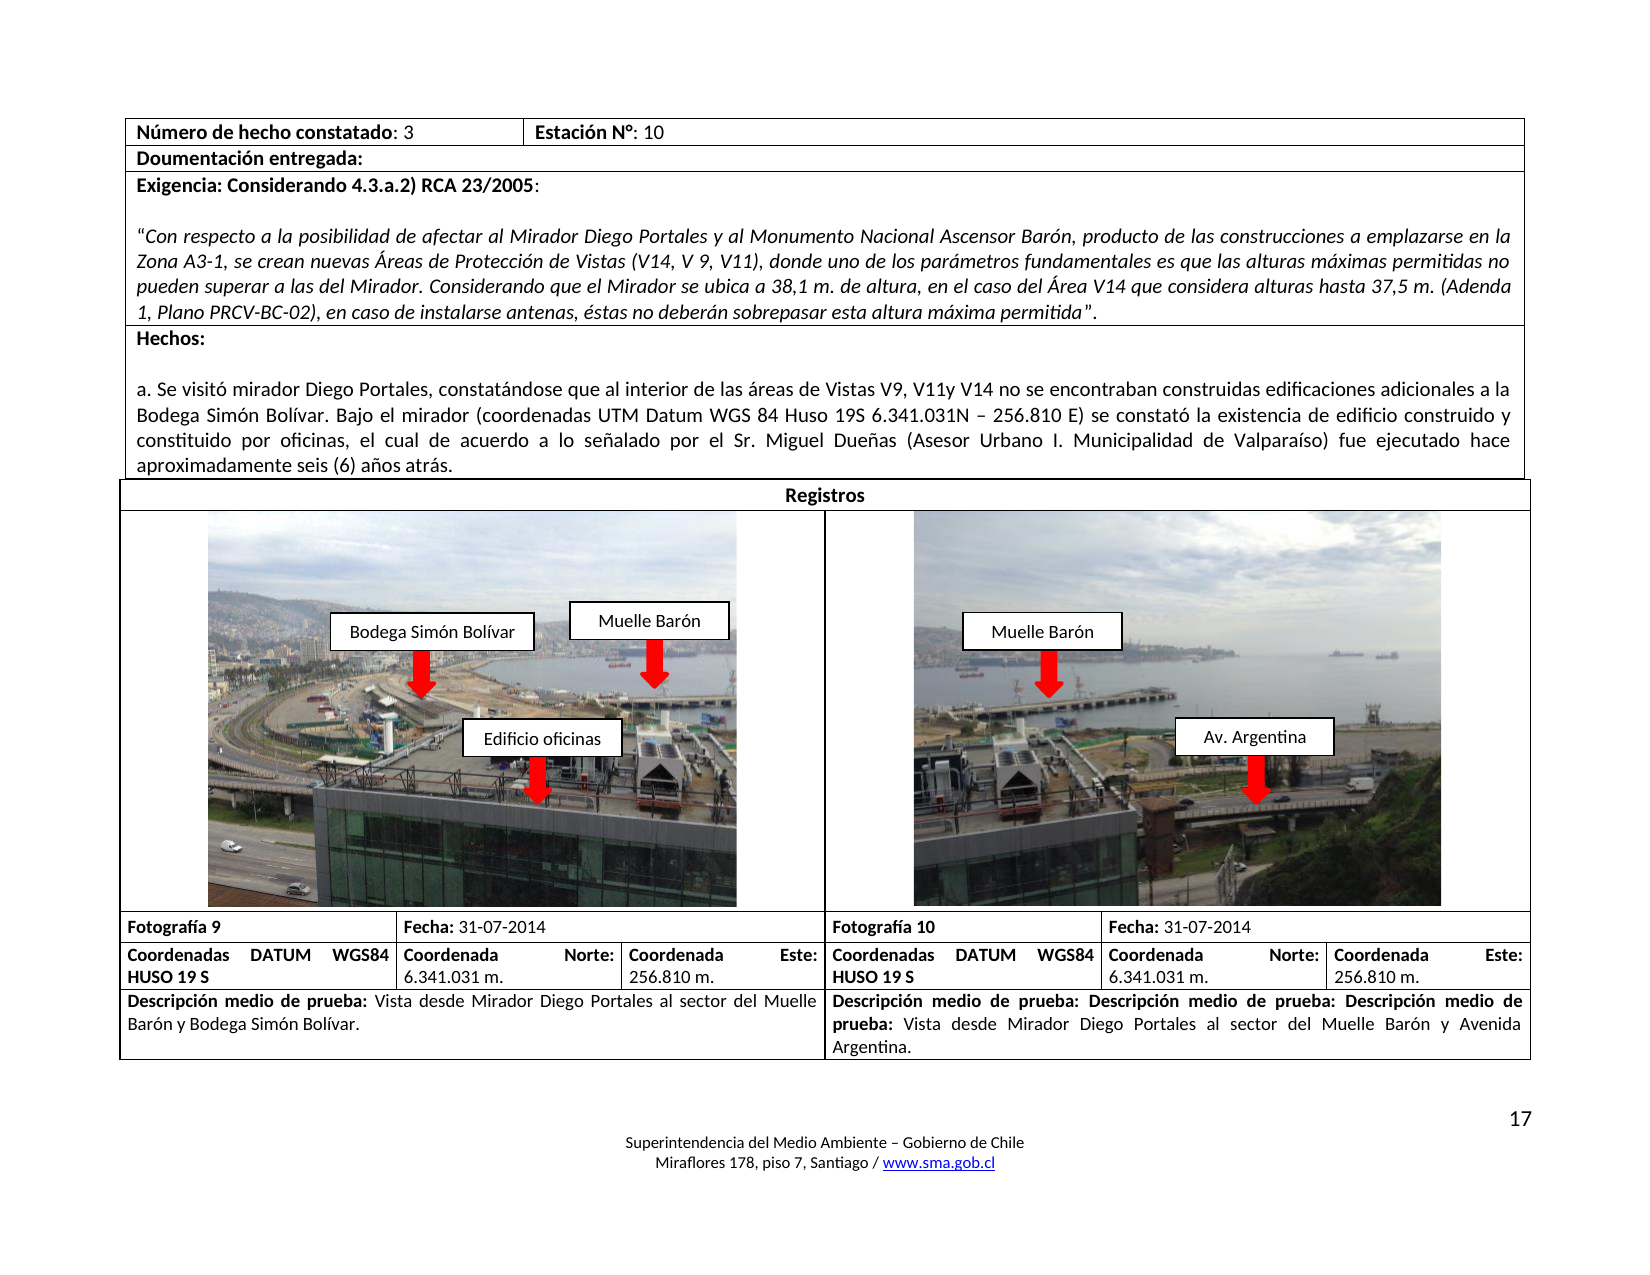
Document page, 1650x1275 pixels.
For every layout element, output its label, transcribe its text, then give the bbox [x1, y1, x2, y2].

table_cell Coordenada Norte: 6.341.031 m. [397, 943, 621, 989]
table_cell [826, 511, 1530, 911]
table_cell Descripción medio de prueba: Vista desde Mirador Diego Portales al sector del Muelle Barón y Bodega Simón Bolívar. [121, 990, 824, 1058]
table_header Número de hecho constatado: 3 [126, 119, 523, 144]
picture [913, 511, 1442, 906]
table_cell Fecha: 31-07-2014 [397, 912, 824, 942]
table_cell Doumentación entregada: [126, 146, 1524, 171]
table_cell Fotografía 9 [121, 912, 396, 942]
table_cell Coordenada Este: 256.810 m. [622, 943, 824, 989]
picture [208, 511, 737, 907]
table_cell Descripción medio de prueba: Descripción medio de prueba: Descripción medio de prueba: Vista desde Mirador Diego Portales al sector del Muelle Barón y Avenida Argentina. [826, 990, 1530, 1058]
table_header Registros [121, 480, 1530, 510]
table_cell Coordenadas DATUM WGS84 HUSO 19 S [826, 943, 1101, 989]
table_header Estación N°: 10 [524, 119, 1524, 144]
table_cell Fecha: 31-07-2014 [1102, 912, 1530, 942]
table_cell Coordenada Este: 256.810 m. [1327, 943, 1530, 989]
table_cell Coordenadas DATUM WGS84 HUSO 19 S [121, 943, 396, 989]
table_cell Exigencia: Considerando 4.3.a.2) RCA 23/2005: “Con respecto a la posibilidad de afectar al Mirador Diego Portales y al Monumento Nacional Ascensor Barón, producto de las construcciones a emplazarse en la Zona A3-1, se crean nuevas Áreas de Protección de Vistas (V14, V 9, V11), donde uno de los parámetros fundamentales es que las alturas máximas permitidas no pueden superar a las del Mirador. Considerando que el Mirador se ubica a 38,1 m. de altura, en el caso del Área V14 que considera alturas hasta 37,5 m. (Adenda 1, Plano PRCV-BC-02), en caso de instalarse antenas, éstas no deberán sobrepasar esta altura máxima permitida”. [126, 172, 1524, 324]
table_cell Coordenada Norte: 6.341.031 m. [1102, 943, 1326, 989]
table_cell Fotografía 10 [826, 912, 1101, 942]
table_cell [121, 511, 824, 911]
table_cell Hechos: a. Se visitó mirador Diego Portales, constatándose que al interior de las áreas de Vistas V9, V11y V14 no se encontraban construidas edificaciones adicionales a la Bodega Simón Bolívar. Bajo el mirador (coordenadas UTM Datum WGS 84 Huso 19S 6.341.031N – 256.810 E) se constató la existencia de edificio construido y constituido por oficinas, el cual de acuerdo a lo señalado por el Sr. Miguel Dueñas (Asesor Urbano I. Municipalidad de Valparaíso) fue ejecutado hace aproximadamente seis (6) años atrás. [126, 326, 1524, 478]
